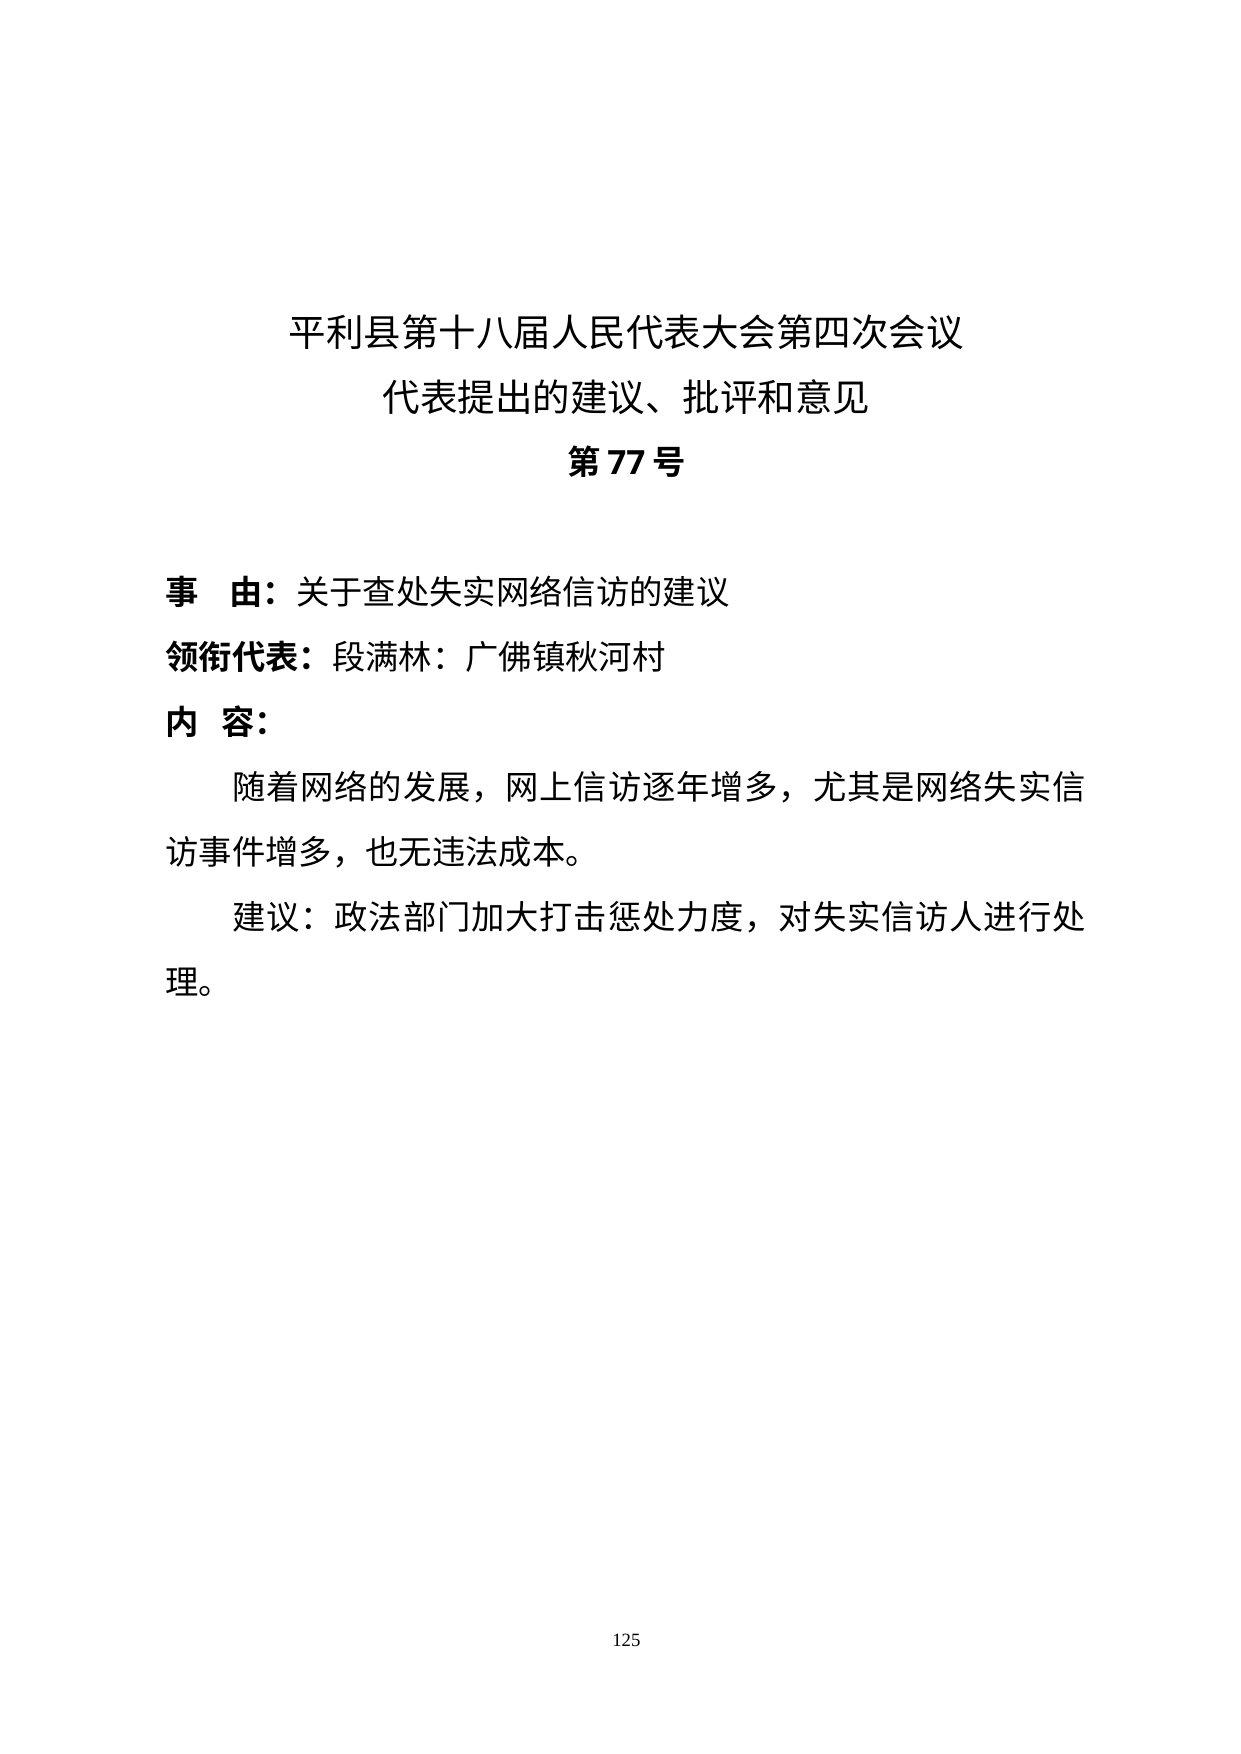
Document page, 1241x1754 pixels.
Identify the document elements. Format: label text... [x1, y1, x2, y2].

text 事 由：关于查处失实网络信访的建议 [165, 558, 1087, 623]
text 代表提出的建议、批评和意见 [165, 363, 1087, 428]
text 内 容： [165, 688, 1087, 753]
text 建议：政法部门加大打击惩处力度，对失实信访人进行处理。 [165, 883, 1087, 1013]
text 平利县第十八届人民代表大会第四次会议 [165, 298, 1087, 363]
text 随着网络的发展，网上信访逐年增多，尤其是网络失实信访事件增多，也无违法成本。 [165, 753, 1087, 883]
text 领衔代表：段满林：广佛镇秋河村 [165, 623, 1087, 688]
text 第77号 [165, 428, 1087, 493]
